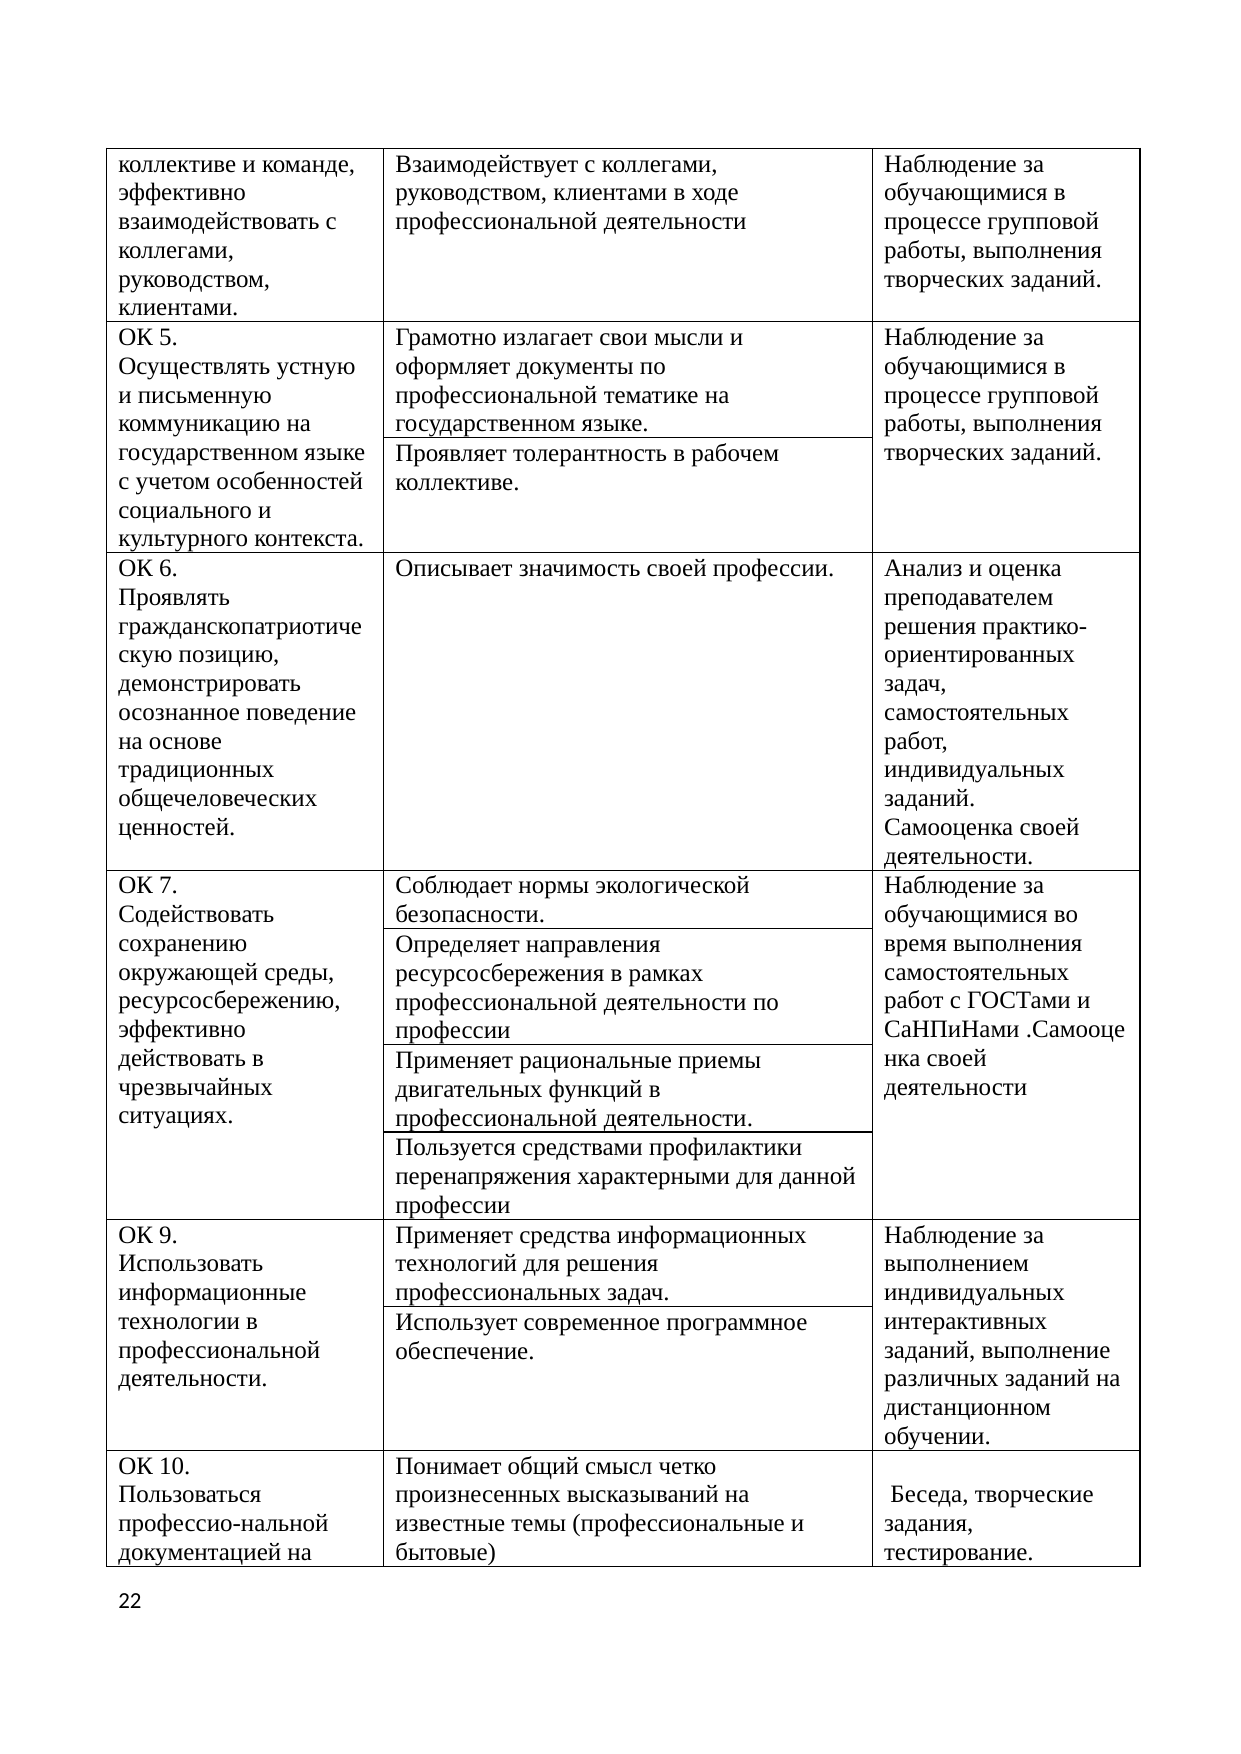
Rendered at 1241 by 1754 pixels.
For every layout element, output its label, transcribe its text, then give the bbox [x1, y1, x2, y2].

table_cell Пользуется средствами профилактики перенапряжения характерными для данной профессии [384, 1133, 872, 1219]
table_cell ОК 6. Проявлять гражданскопатриотическую позицию, демонстрировать осознанное поведение на основе традиционных общечеловеческих ценностей. [107, 553, 383, 869]
table_cell Использует современное программное обеспечение. [384, 1307, 872, 1450]
table_cell ОК 5. Осуществлять устную и письменную коммуникацию на государственном языке с учетом особенностей социального и культурного контекста. [107, 322, 383, 552]
table_cell Наблюдение за обучающимися в процессе групповой работы, выполнения творческих заданий. [873, 322, 1139, 552]
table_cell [873, 1451, 1139, 1566]
table_cell Анализ и оценка преподавателем решения практико-ориентированных задач, самостоятельных работ, индивидуальных заданий. Самооценка своей деятельности. [873, 553, 1139, 869]
table_cell Проявляет толерантность в рабочем коллективе. [384, 438, 872, 552]
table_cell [107, 1451, 383, 1566]
table_cell Взаимодействует с коллегами, руководством, клиентами в ходе профессиональной деятельности [384, 149, 872, 321]
table_cell Применяет рациональные приемы двигательных функций в профессиональной деятельности. [384, 1045, 872, 1131]
table_cell Наблюдение за обучающимися во время выполнения самостоятельных работ с ГОСТами и СаНПиНами .Самооценка своей деятельности [873, 871, 1139, 1219]
table_cell Описывает значимость своей профессии. [384, 553, 872, 869]
table_cell Наблюдение за выполнением индивидуальных интерактивных заданий, выполнение различных заданий на дистанционном обучении. [873, 1220, 1139, 1450]
table_cell Понимает общий смысл четко произнесенных высказываний на известные темы (профессиональные и бытовые) [384, 1451, 872, 1566]
table_cell Грамотно излагает свои мысли и оформляет документы по профессиональной тематике на государственном языке. [384, 322, 872, 437]
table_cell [873, 149, 1139, 321]
table_cell Определяет направления ресурсосбережения в рамках профессиональной деятельности по профессии [384, 929, 872, 1044]
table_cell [107, 149, 383, 321]
table_cell Применяет средства информационных технологий для решения профессиональных задач. [384, 1220, 872, 1306]
table_cell ОК 9. Использовать информационные технологии в профессиональной деятельности. [107, 1220, 383, 1450]
table_cell ОК 7. Содействовать сохранению окружающей среды, ресурсосбережению, эффективно действовать в чрезвычайных ситуациях. [107, 871, 383, 1219]
table_cell Соблюдает нормы экологической безопасности. [384, 871, 872, 928]
